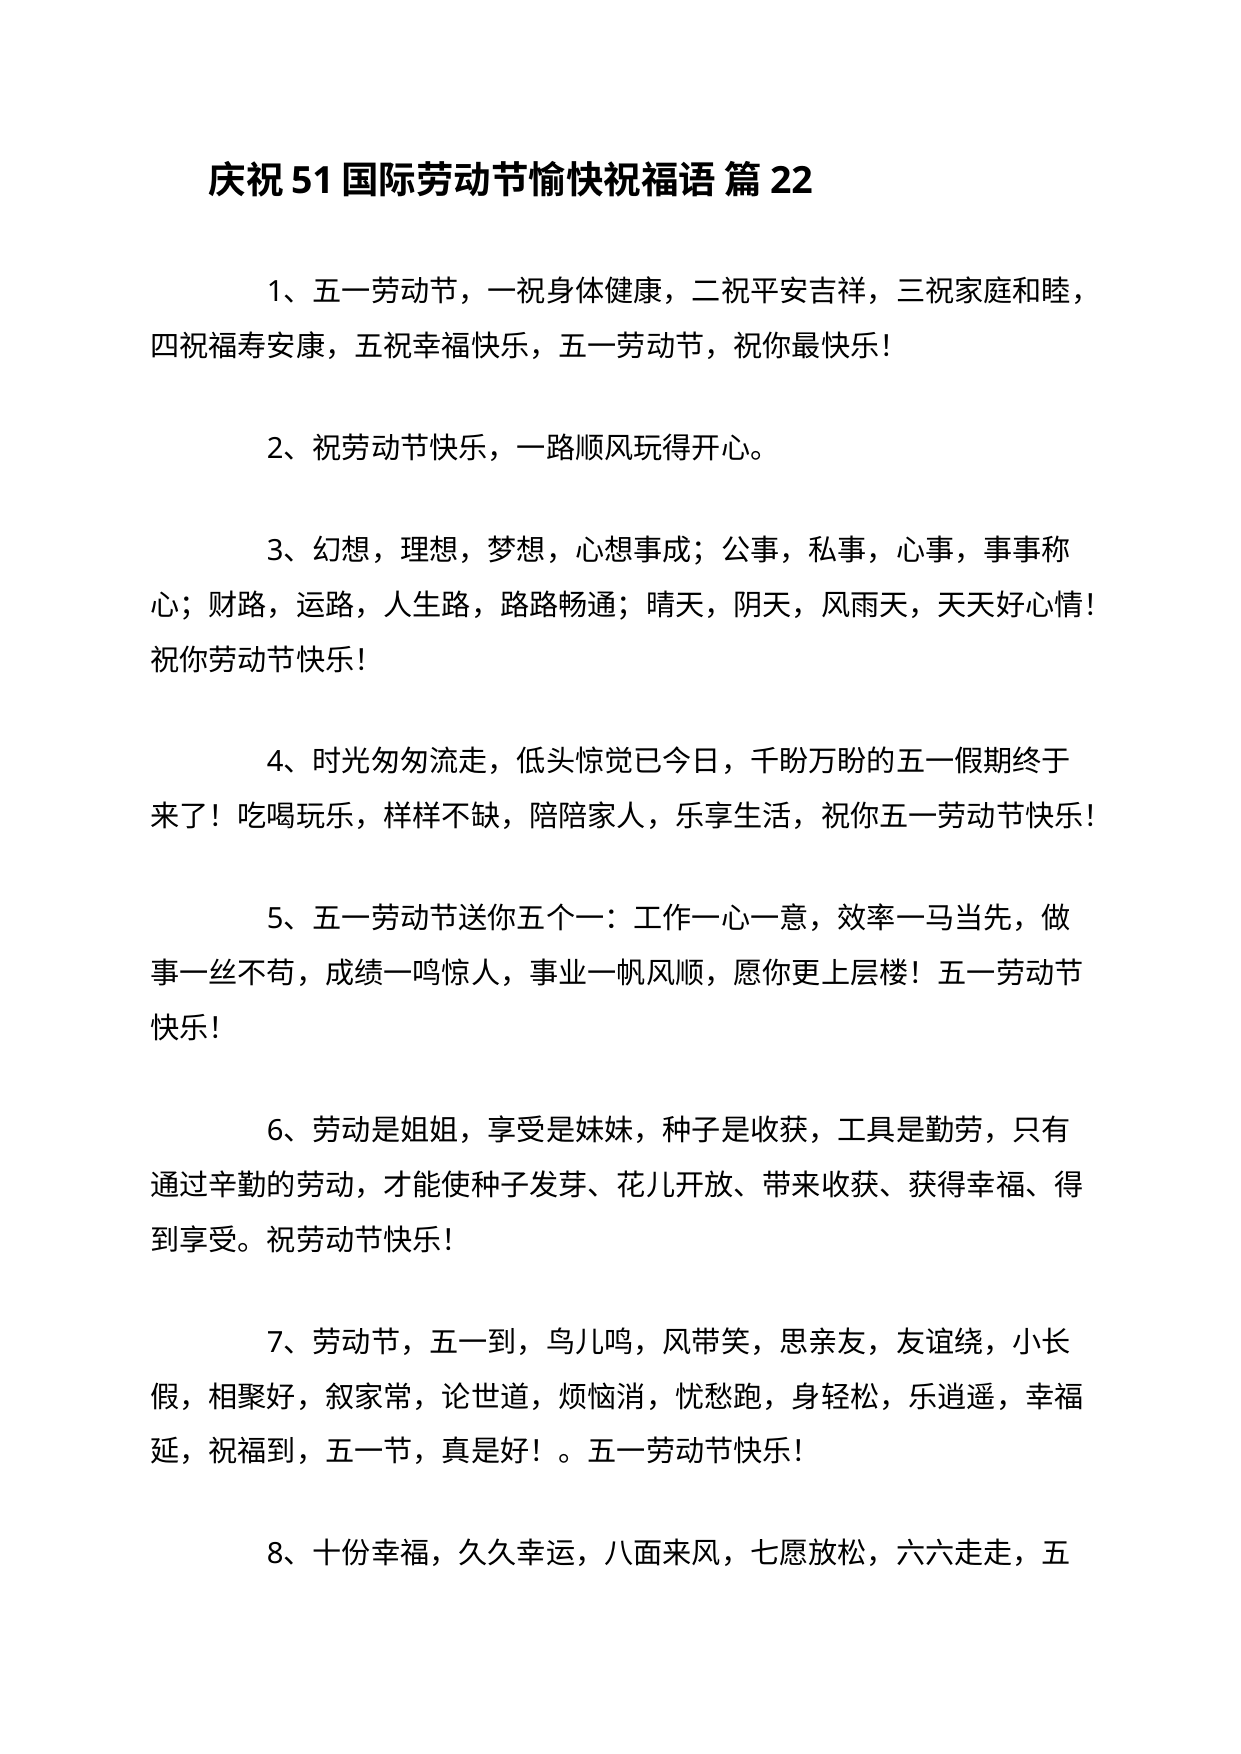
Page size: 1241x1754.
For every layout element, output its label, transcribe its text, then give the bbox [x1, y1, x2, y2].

text 1、五一劳动节，一祝身体健康，二祝平安吉祥，三祝家庭和睦，四祝福寿安康，五祝幸福快乐，五一劳动节，祝你最快乐！ [150, 268, 1090, 365]
text 7、劳动节，五一到，鸟儿鸣，风带笑，思亲友，友谊绕，小长假，相聚好，叙家常，论世道，烦恼消，忧愁跑，身轻松，乐逍遥，幸福延，祝福到，五一节，真是好！。五一劳动节快乐！ [150, 1318, 1090, 1470]
text 3、幻想，理想，梦想，心想事成；公事，私事，心事，事事称心；财路，运路，人生路，路路畅通；晴天，阴天，风雨天，天天好心情！祝你劳动节快乐！ [150, 526, 1090, 678]
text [150, 1530, 1090, 1572]
text 2、祝劳动节快乐，一路顺风玩得开心。 [150, 424, 1090, 467]
text 6、劳动是姐姐，享受是妹妹，种子是收获，工具是勤劳，只有通过辛勤的劳动，才能使种子发芽、花儿开放、带来收获、获得幸福、得到享受。祝劳动节快乐！ [150, 1106, 1090, 1259]
text 4、时光匆匆流走，低头惊觉已今日，千盼万盼的五一假期终于来了！吃喝玩乐，样样不缺，陪陪家人，乐享生活，祝你五一劳动节快乐！ [150, 738, 1090, 835]
text 庆祝51国际劳动节愉快祝福语 篇22 [150, 150, 1090, 204]
text 5、五一劳动节送你五个一：工作一心一意，效率一马当先，做事一丝不苟，成绩一鸣惊人，事业一帆风顺，愿你更上层楼！五一劳动节快乐！ [150, 895, 1090, 1047]
